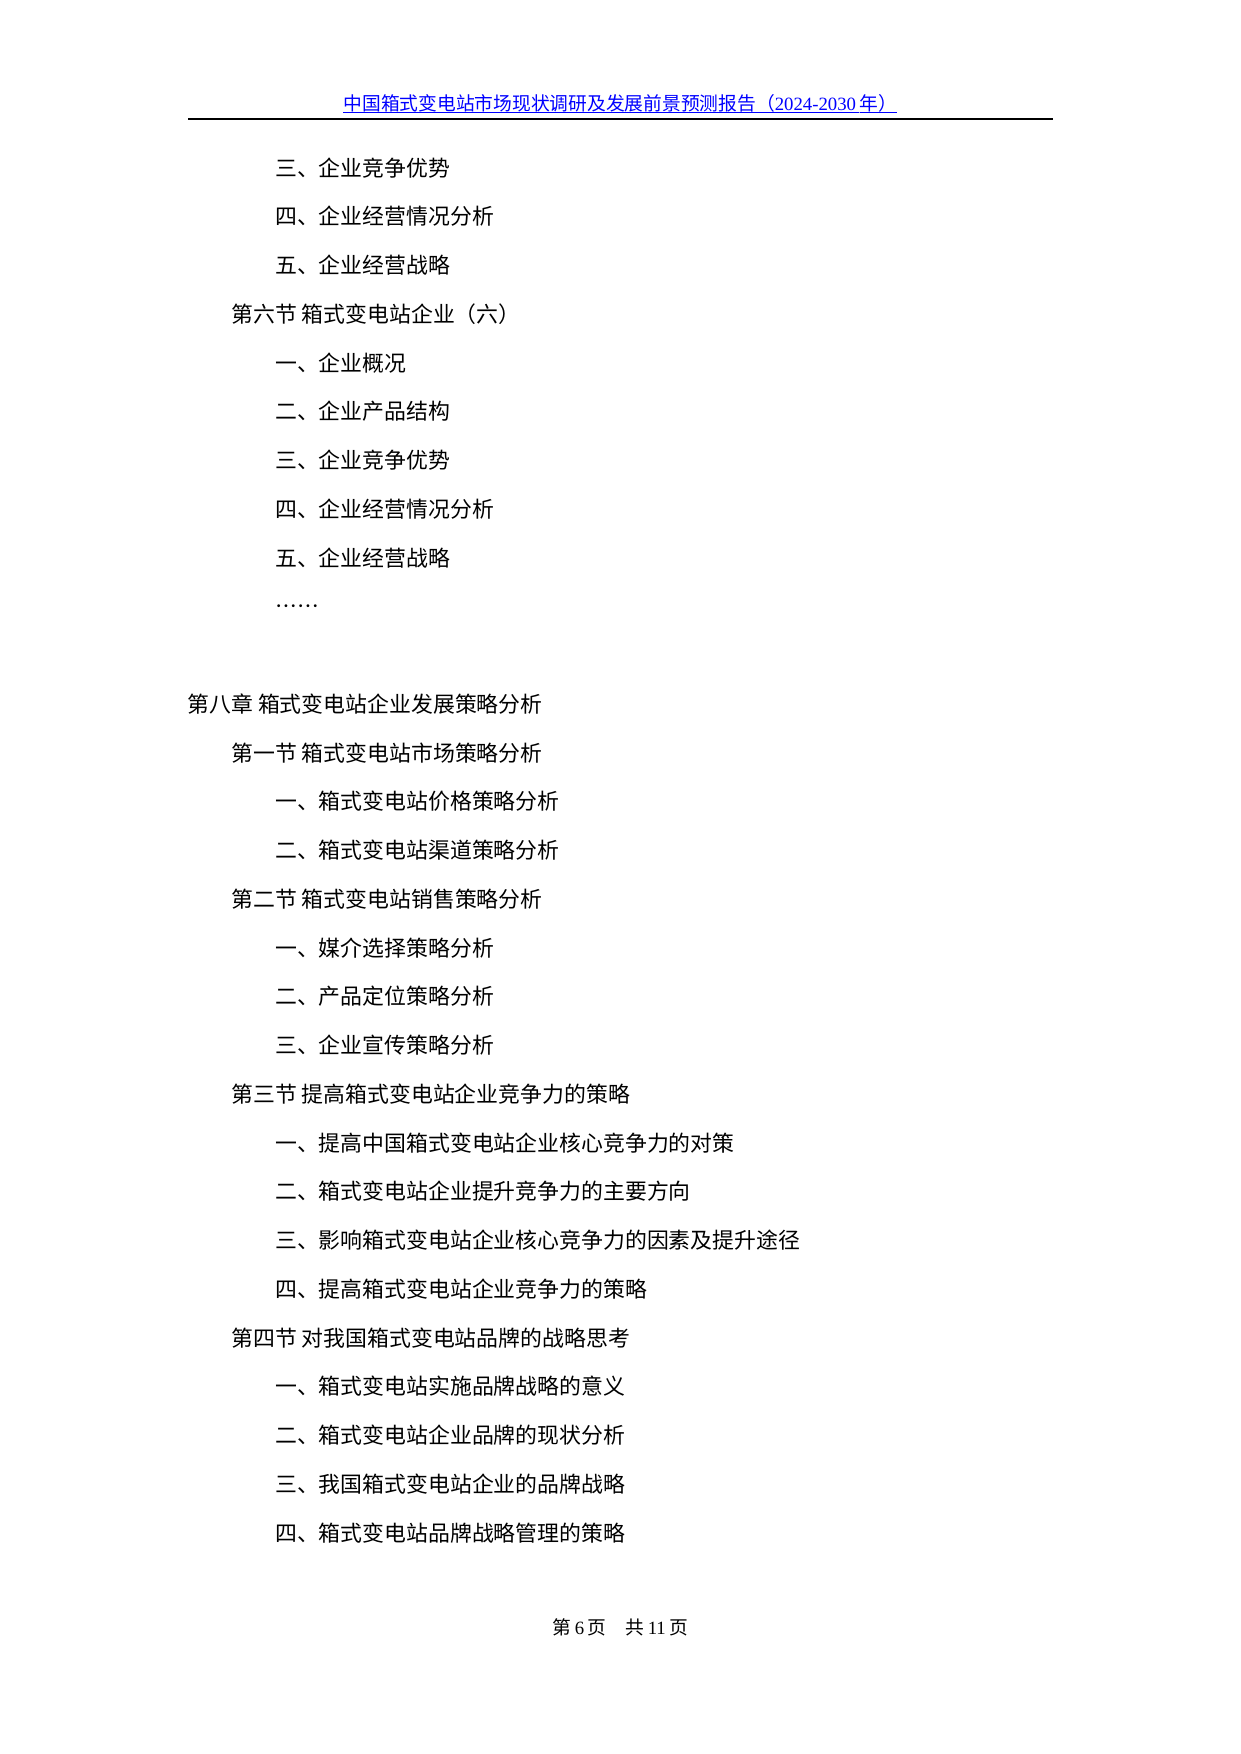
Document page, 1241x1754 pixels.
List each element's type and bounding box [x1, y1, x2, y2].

text [187, 150, 1053, 1548]
